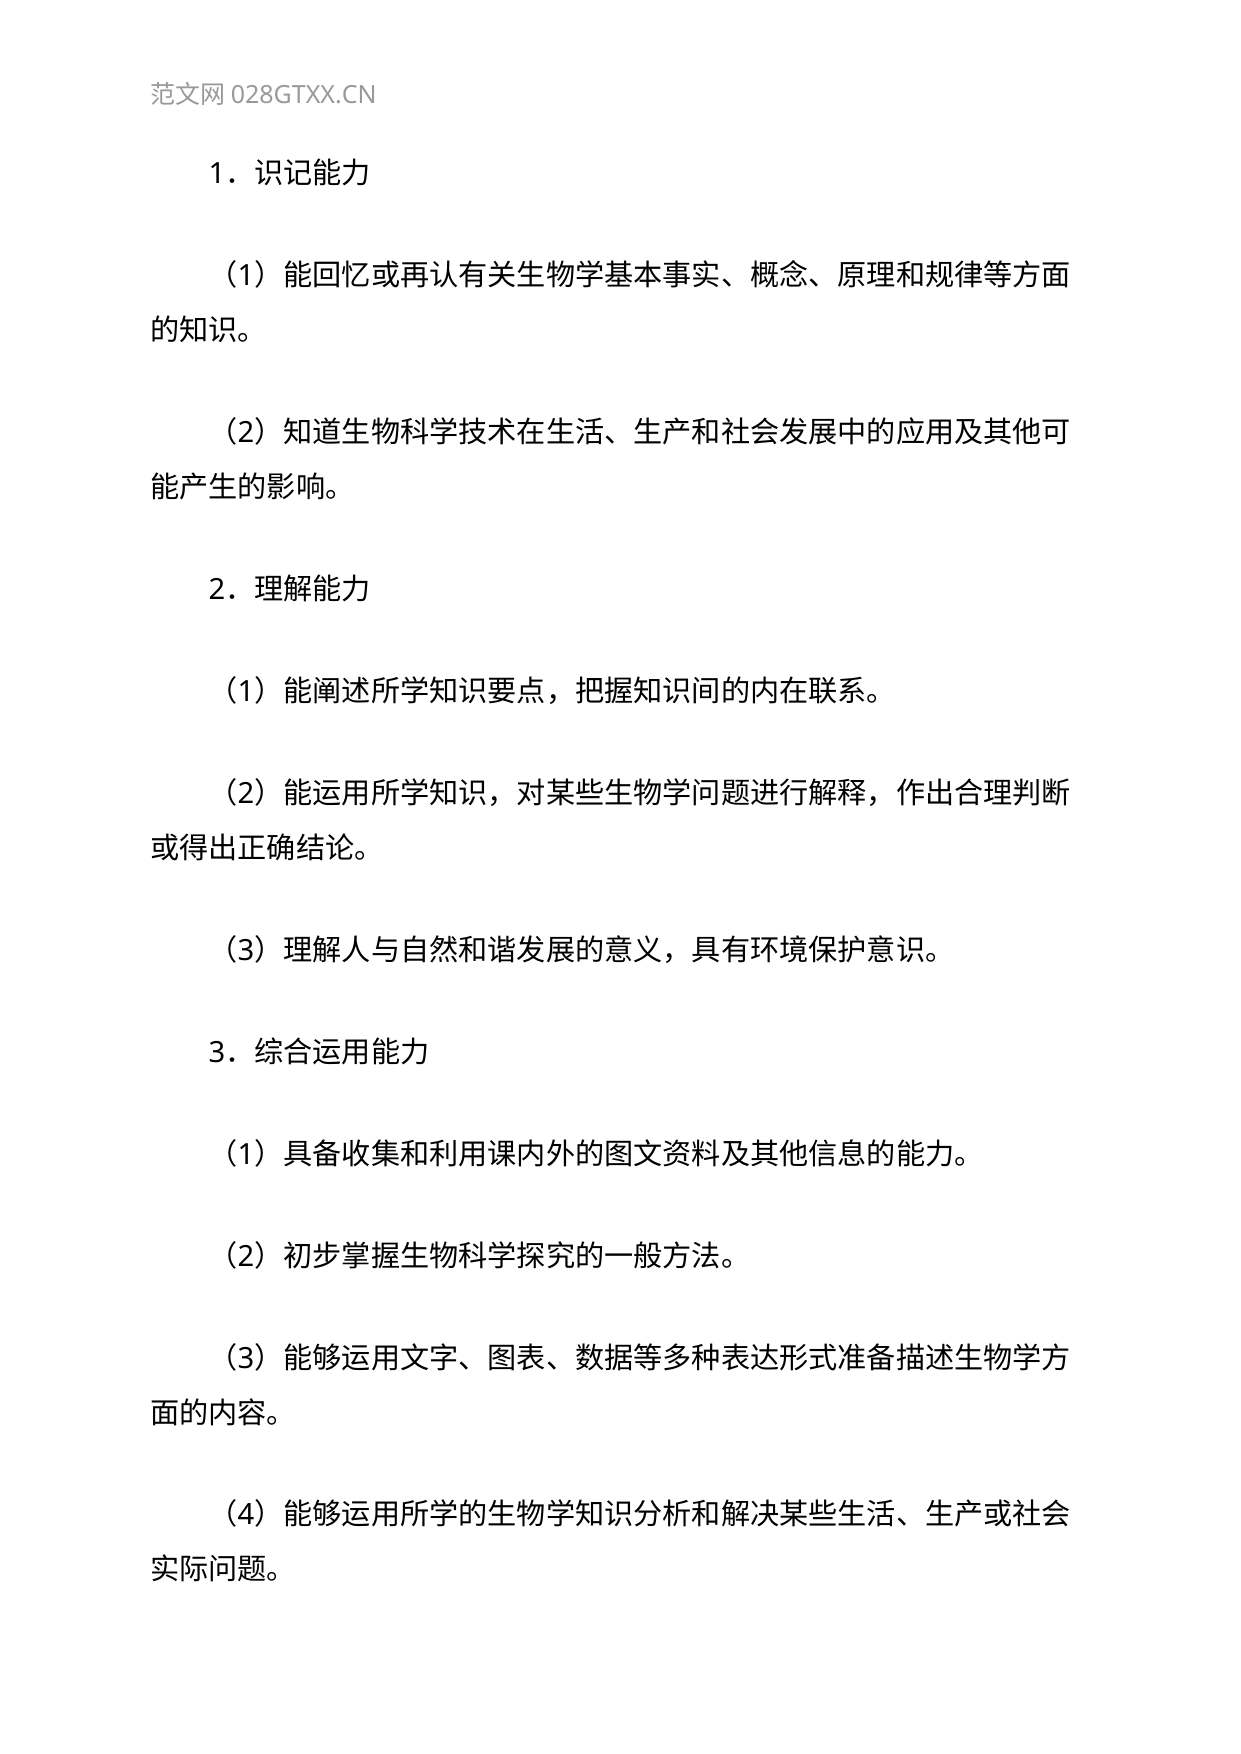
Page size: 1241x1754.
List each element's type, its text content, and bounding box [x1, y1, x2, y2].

text （1）具备收集和利用课内外的图文资料及其他信息的能力。 [150, 1130, 1090, 1173]
text （2）初步掌握生物科学探究的一般方法。 [150, 1232, 1090, 1274]
text （1）能阐述所学知识要点，把握知识间的内在联系。 [150, 667, 1090, 710]
text （2）能运用所学知识，对某些生物学问题进行解释，作出合理判断或得出正确结论。 [150, 769, 1090, 867]
text （1）能回忆或再认有关生物学基本事实、概念、原理和规律等方面的知识。 [150, 252, 1090, 349]
text （3）能够运用文字、图表、数据等多种表达形式准备描述生物学方面的内容。 [150, 1334, 1090, 1431]
text 2．理解能力 [150, 566, 1090, 608]
text （2）知道生物科学技术在生活、生产和社会发展中的应用及其他可能产生的影响。 [150, 409, 1090, 506]
text 3．综合运用能力 [150, 1028, 1090, 1071]
text （3）理解人与自然和谐发展的意义，具有环境保护意识。 [150, 926, 1090, 969]
text （4）能够运用所学的生物学知识分析和解决某些生活、生产或社会实际问题。 [150, 1491, 1090, 1588]
text 1．识记能力 [150, 150, 1090, 192]
